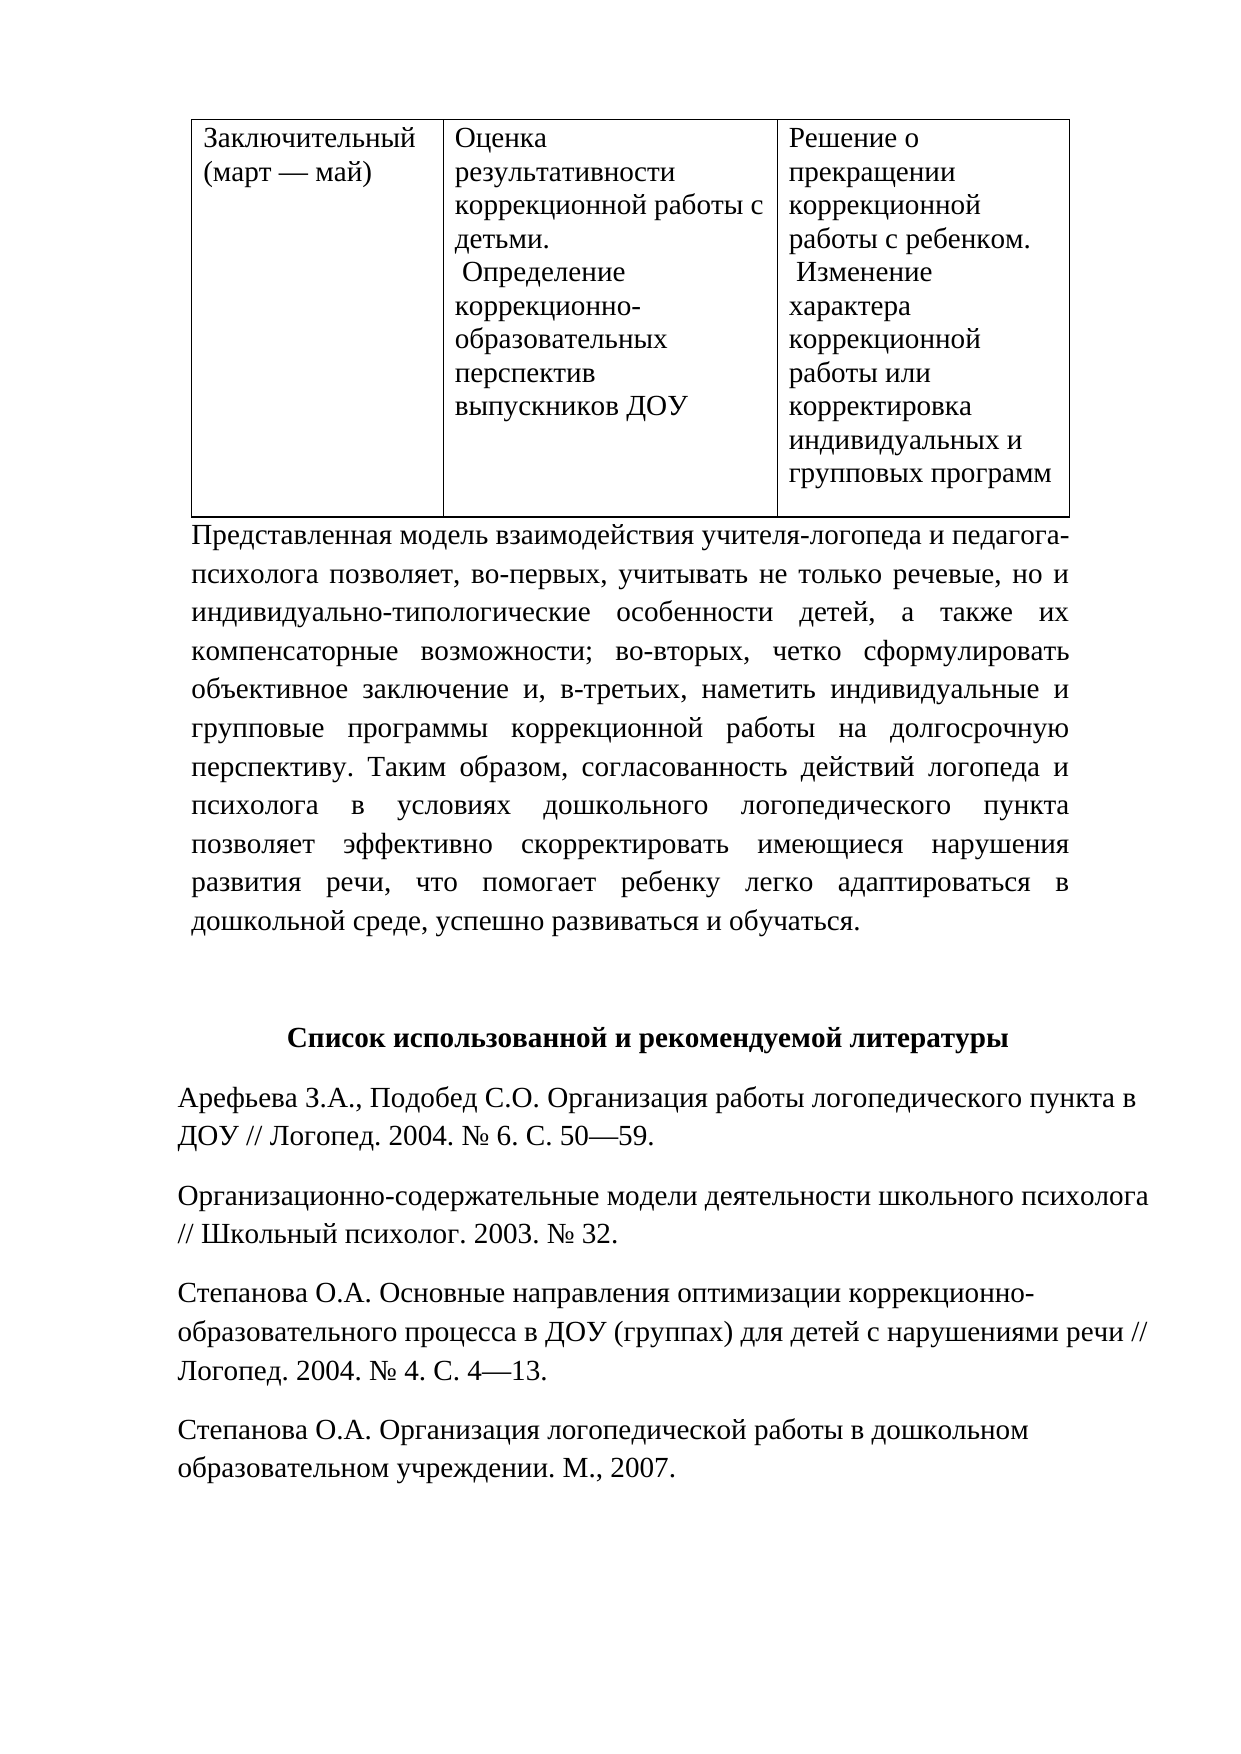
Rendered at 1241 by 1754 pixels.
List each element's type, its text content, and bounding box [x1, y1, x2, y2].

text Степанова О.А. Организация логопедической работы в дошкольном образовательном учреждении. М., 2007. [177, 1412, 1152, 1484]
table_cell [180, 118, 1081, 961]
text Организационно-содержательные модели деятельности школьного психолога // Школьный психолог. 2003. № 32. [177, 1178, 1152, 1250]
text Арефьева З.А., Подобед С.О. Организация работы логопедического пункта в ДОУ // Логопед. 2004. № 6. С. 50—59. [177, 1080, 1152, 1152]
text Список использованной и рекомендуемой литературы [177, 1020, 1152, 1054]
text Степанова О.А. Основные направления оптимизации коррекционно-образовательного процесса в ДОУ (группах) для детей с нарушениями речи // Логопед. 2004. № 4. С. 4—13. [177, 1276, 1152, 1386]
